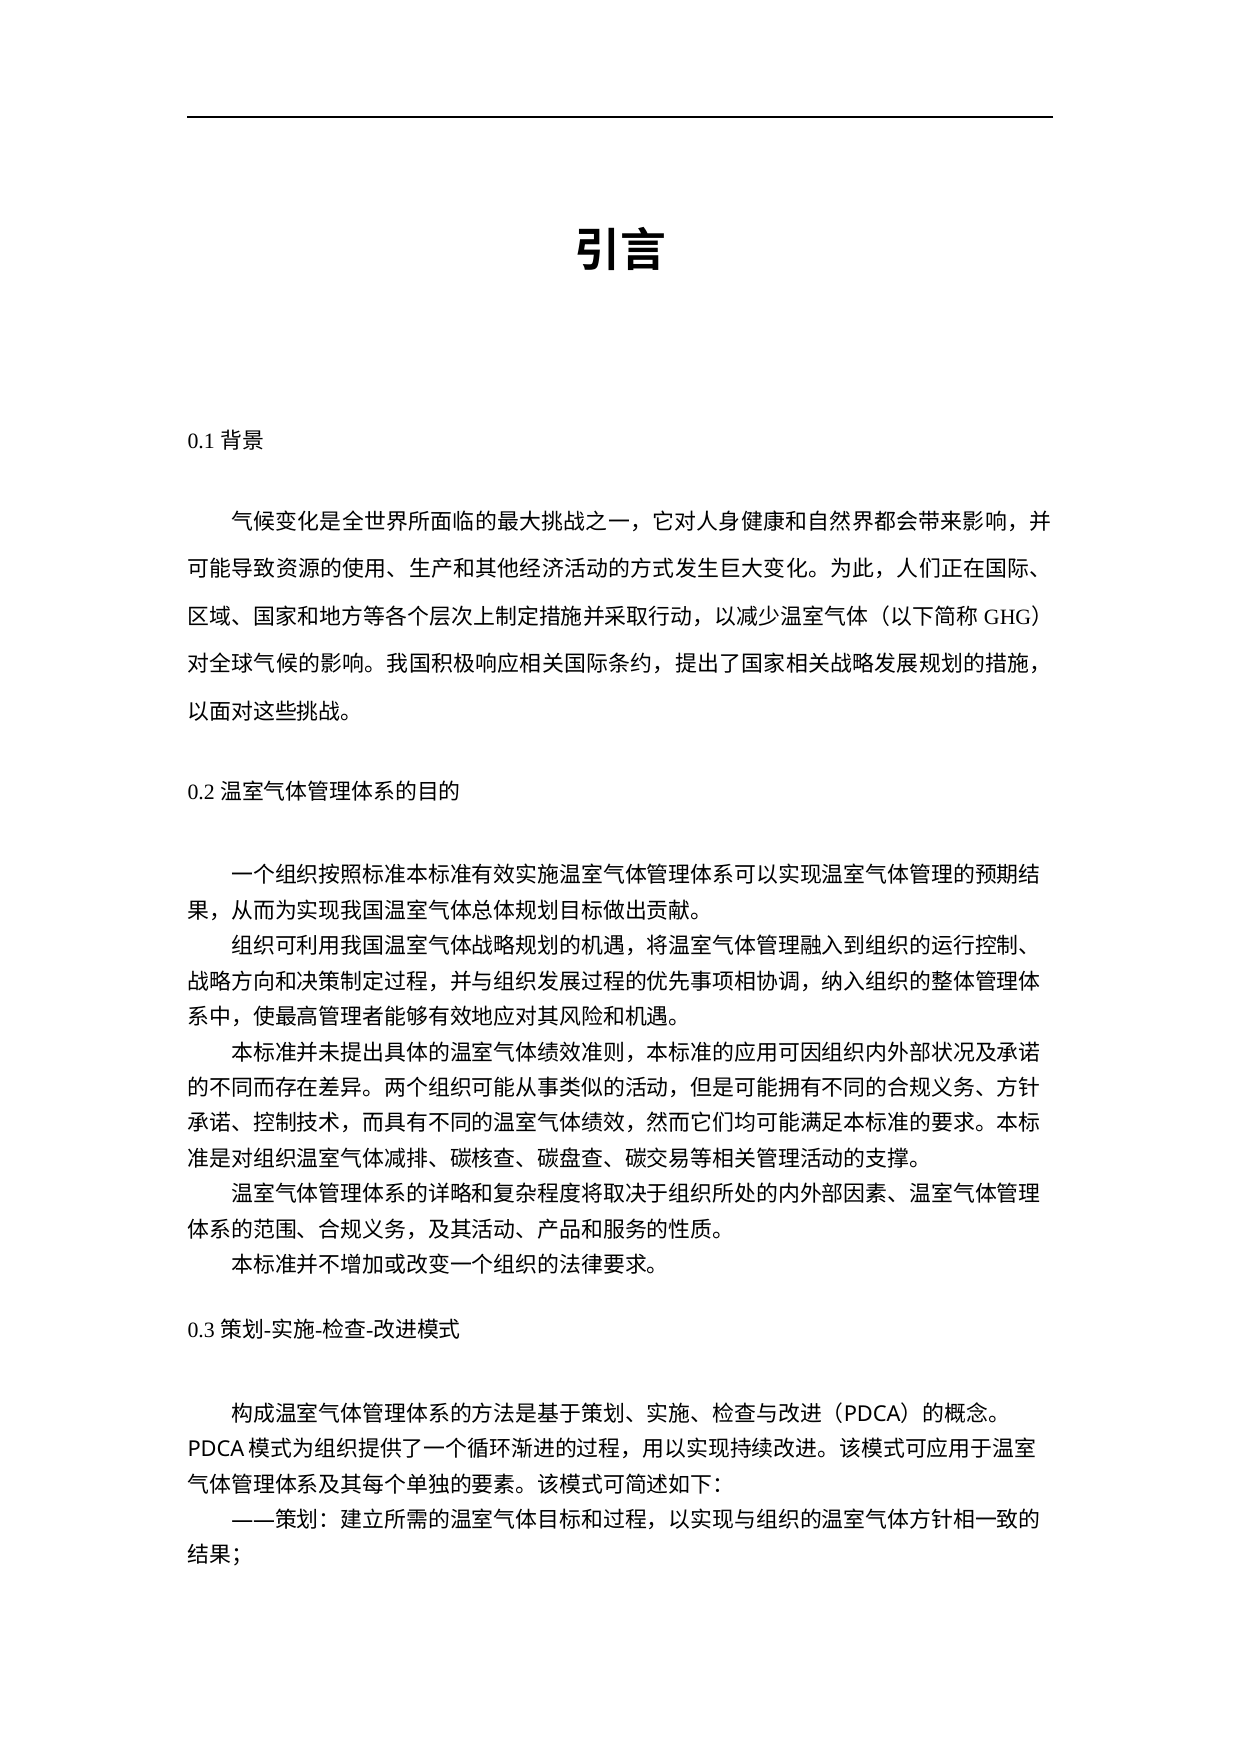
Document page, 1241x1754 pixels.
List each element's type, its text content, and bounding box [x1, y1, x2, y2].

text 构成温室气体管理体系的方法是基于策划、实施、检查与改进（PDCA）的概念。PDCA模式为组织提供了一个循环渐进的过程，用以实现持续改进。该模式可应用于温室气体管理体系及其每个单独的要素。该模式可简述如下： [187, 1393, 1053, 1499]
subtitle 引言 [187, 197, 1053, 295]
text 气候变化是全世界所面临的最大挑战之一，它对人身健康和自然界都会带来影响，并可能导致资源的使用、生产和其他经济活动的方式发生巨大变化。为此，人们正在国际、区域、国家和地方等各个层次上制定措施并采取行动，以减少温室气体（以下简称GHG）对全球气候的影响。我国积极响应相关国际条约，提出了国家相关战略发展规划的措施，以面对这些挑战。 [187, 504, 1053, 725]
text ——策划：建立所需的温室气体目标和过程，以实现与组织的温室气体方针相一致的结果； [187, 1499, 1053, 1570]
text 一个组织按照标准本标准有效实施温室气体管理体系可以实现温室气体管理的预期结果，从而为实现我国温室气体总体规划目标做出贡献。 [187, 854, 1053, 925]
list 0.3 策划-实施-检查-改进模式 [187, 1312, 1053, 1344]
text 本标准并不增加或改变一个组织的法律要求。 [187, 1244, 1053, 1279]
text 组织可利用我国温室气体战略规划的机遇，将温室气体管理融入到组织的运行控制、战略方向和决策制定过程，并与组织发展过程的优先事项相协调，纳入组织的整体管理体系中，使最高管理者能够有效地应对其风险和机遇。 [187, 925, 1053, 1032]
text 本标准并未提出具体的温室气体绩效准则，本标准的应用可因组织内外部状况及承诺的不同而存在差异。两个组织可能从事类似的活动，但是可能拥有不同的合规义务、方针承诺、控制技术，而具有不同的温室气体绩效，然而它们均可能满足本标准的要求。本标准是对组织温室气体减排、碳核查、碳盘查、碳交易等相关管理活动的支撑。 [187, 1032, 1053, 1173]
text 温室气体管理体系的详略和复杂程度将取决于组织所处的内外部因素、温室气体管理体系的范围、合规义务，及其活动、产品和服务的性质。 [187, 1173, 1053, 1244]
list 0.2 温室气体管理体系的目的 [187, 774, 1053, 806]
list 0.1 背景 [187, 423, 1053, 455]
